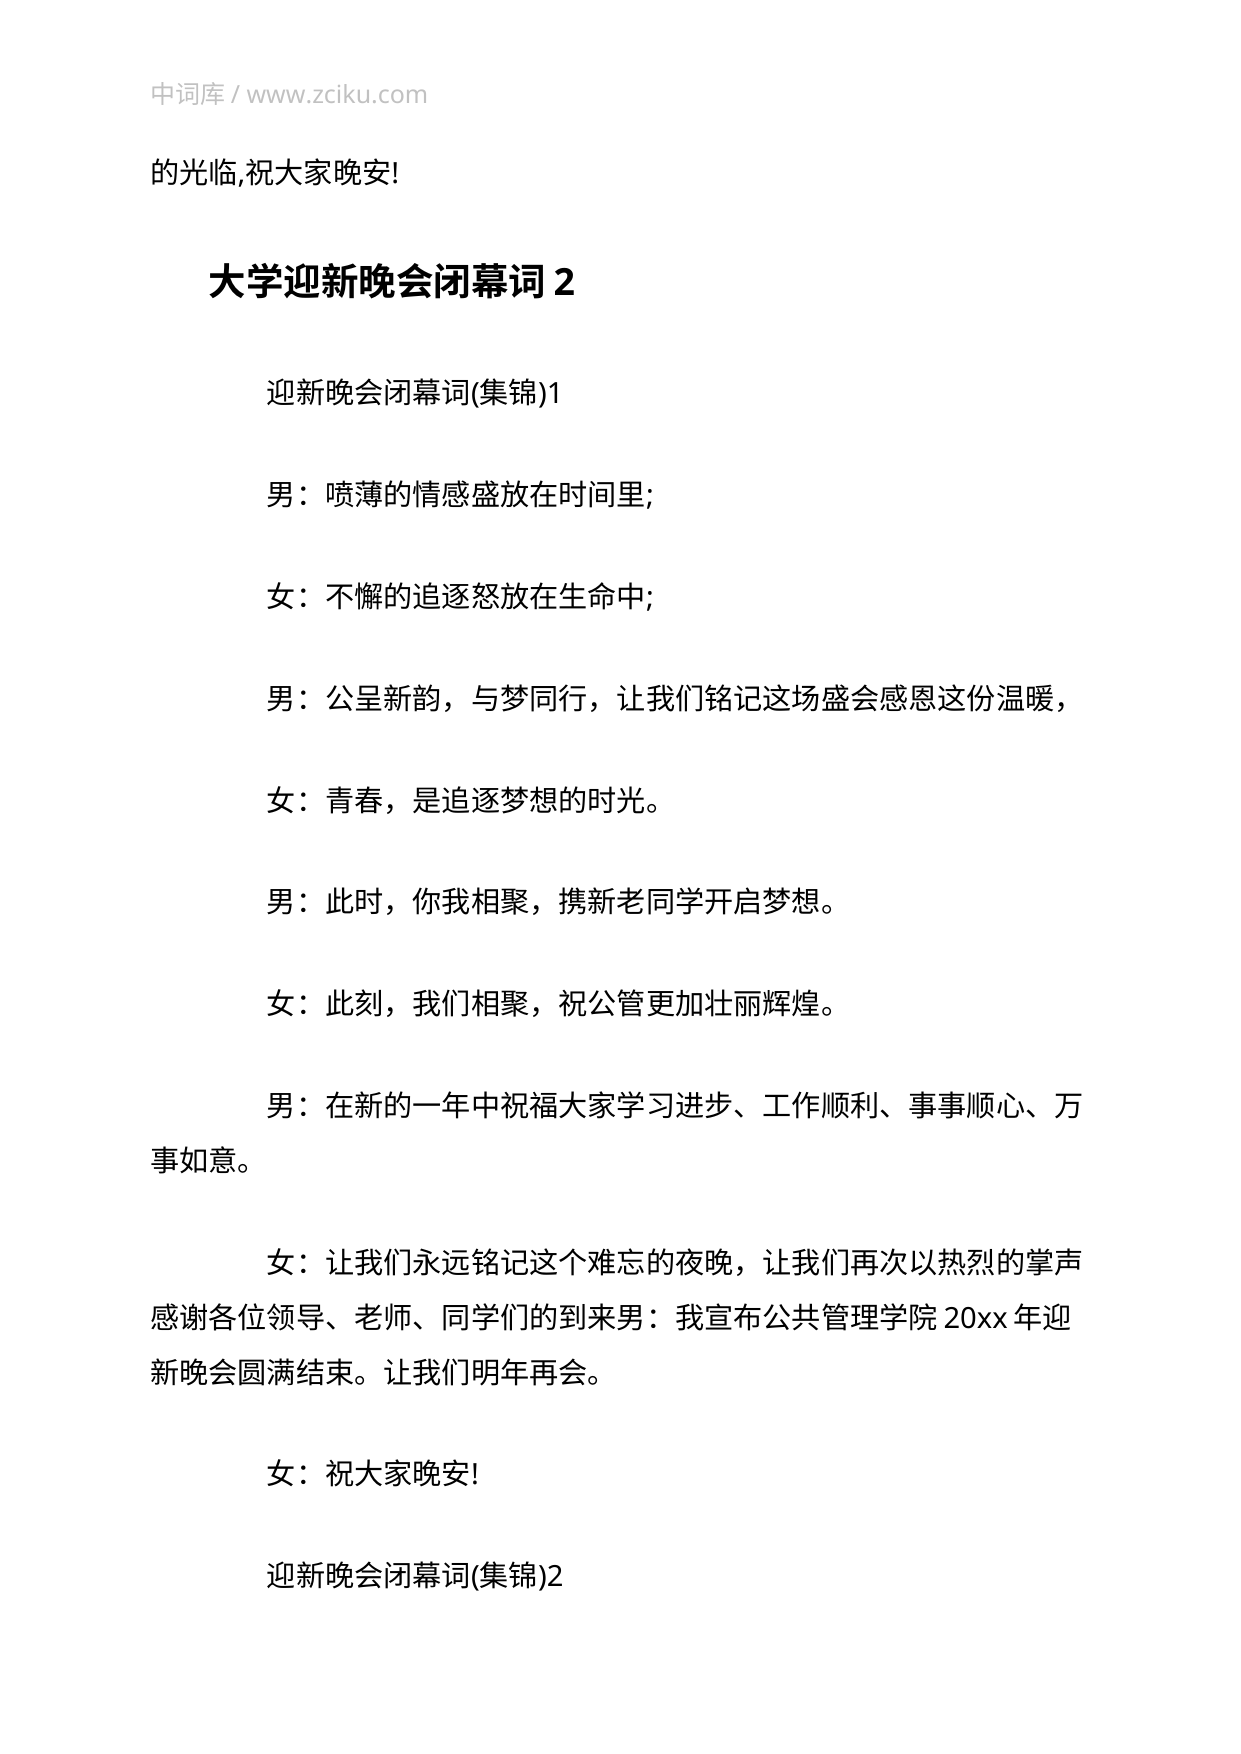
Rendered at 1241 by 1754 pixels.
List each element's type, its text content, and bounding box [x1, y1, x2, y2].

text 男：此时，你我相聚，携新老同学开启梦想。 [150, 879, 1090, 921]
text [150, 150, 1090, 192]
text 男：在新的一年中祝福大家学习进步、工作顺利、事事顺心、万事如意。 [150, 1083, 1090, 1180]
text 男：喷薄的情感盛放在时间里; [150, 472, 1090, 514]
text 男：公呈新韵，与梦同行，让我们铭记这场盛会感恩这份温暖， [150, 676, 1090, 718]
text 大学迎新晚会闭幕词2 [150, 252, 1090, 306]
text 迎新晚会闭幕词(集锦)1 [150, 369, 1090, 412]
text 迎新晚会闭幕词(集锦)2 [150, 1553, 1090, 1595]
text 女：此刻，我们相聚，祝公管更加壮丽辉煌。 [150, 981, 1090, 1023]
text 女：青春，是追逐梦想的时光。 [150, 777, 1090, 819]
text 女：让我们永远铭记这个难忘的夜晚，让我们再次以热烈的掌声感谢各位领导、老师、同学们的到来男：我宣布公共管理学院20xx年迎新晚会圆满结束。让我们明年再会。 [150, 1239, 1090, 1391]
text 女：不懈的追逐怒放在生命中; [150, 573, 1090, 616]
text 女：祝大家晚安! [150, 1451, 1090, 1493]
